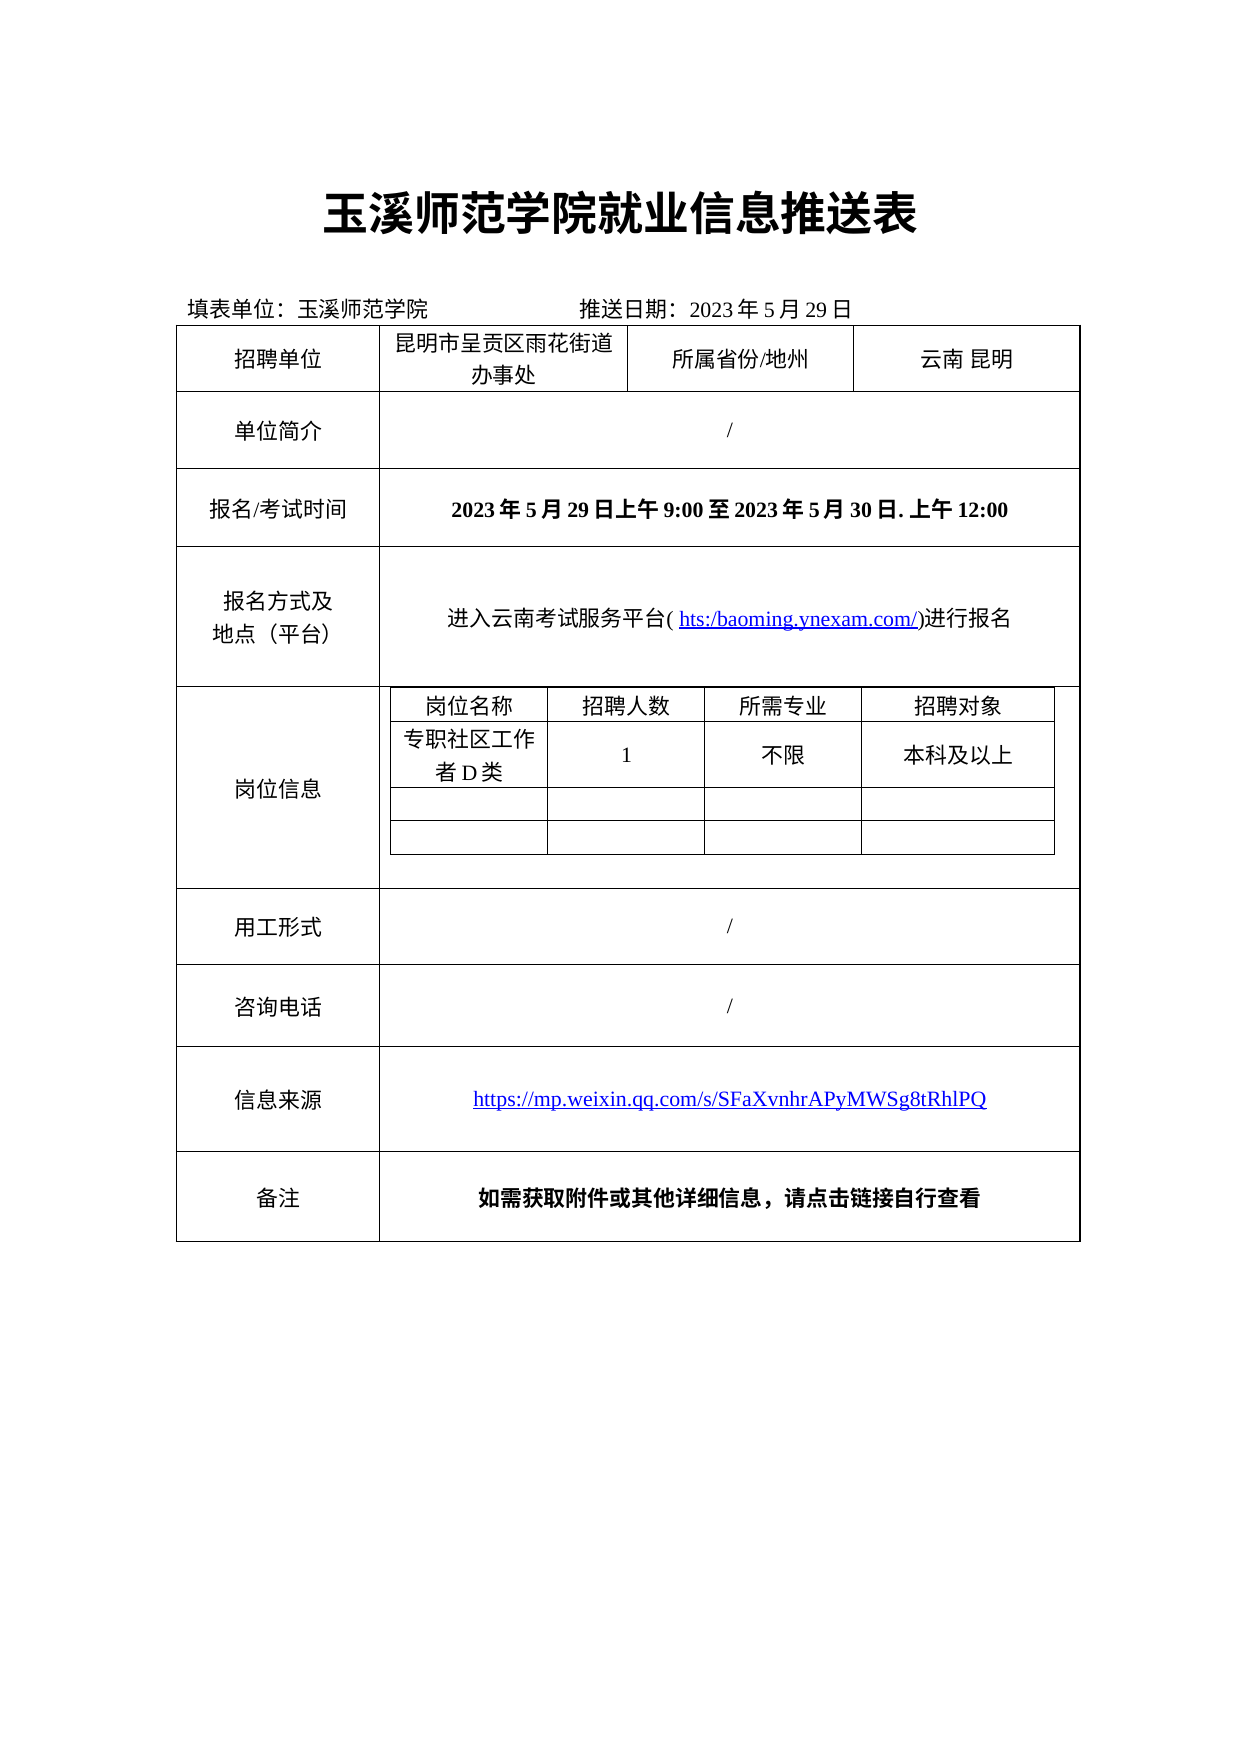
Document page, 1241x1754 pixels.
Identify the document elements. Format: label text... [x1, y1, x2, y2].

table_cell 单位简介 [177, 392, 379, 468]
table_cell 岗位信息 [177, 687, 379, 887]
table_cell 2023年5月29日上午9:00至2023年5月30日. 上午12:00 [380, 469, 1079, 546]
table_cell https://mp.weixin.qq.com/s/SFaXvnhrAPyMWSg8tRhlPQ [380, 1047, 1079, 1151]
table_header 所属省份/地州 [628, 326, 853, 391]
text 填表单位：玉溪师范学院 推送日期：2023年5月29日 [187, 292, 1053, 324]
table_cell 咨询电话 [177, 965, 379, 1046]
table_cell / [380, 392, 1079, 468]
table_header 招聘单位 [177, 326, 379, 391]
table_cell 进入云南考试服务平台( hts:/baoming.ynexam.com/)进行报名 [380, 547, 1079, 686]
table_cell [380, 687, 1079, 887]
table_header 昆明市呈贡区雨花街道办事处 [380, 326, 627, 391]
table_header 云南 昆明 [854, 326, 1079, 391]
table_cell 用工形式 [177, 889, 379, 964]
table_cell / [380, 889, 1079, 964]
table_cell 如需获取附件或其他详细信息，请点击链接自行查看 [380, 1152, 1079, 1241]
table_cell 备注 [177, 1152, 379, 1241]
table_cell 报名方式及 地点（平台） [177, 547, 379, 686]
table_cell 报名/考试时间 [177, 469, 379, 546]
table_cell 信息来源 [177, 1047, 379, 1151]
table_cell / [380, 965, 1079, 1046]
text 玉溪师范学院就业信息推送表 [187, 162, 1053, 259]
